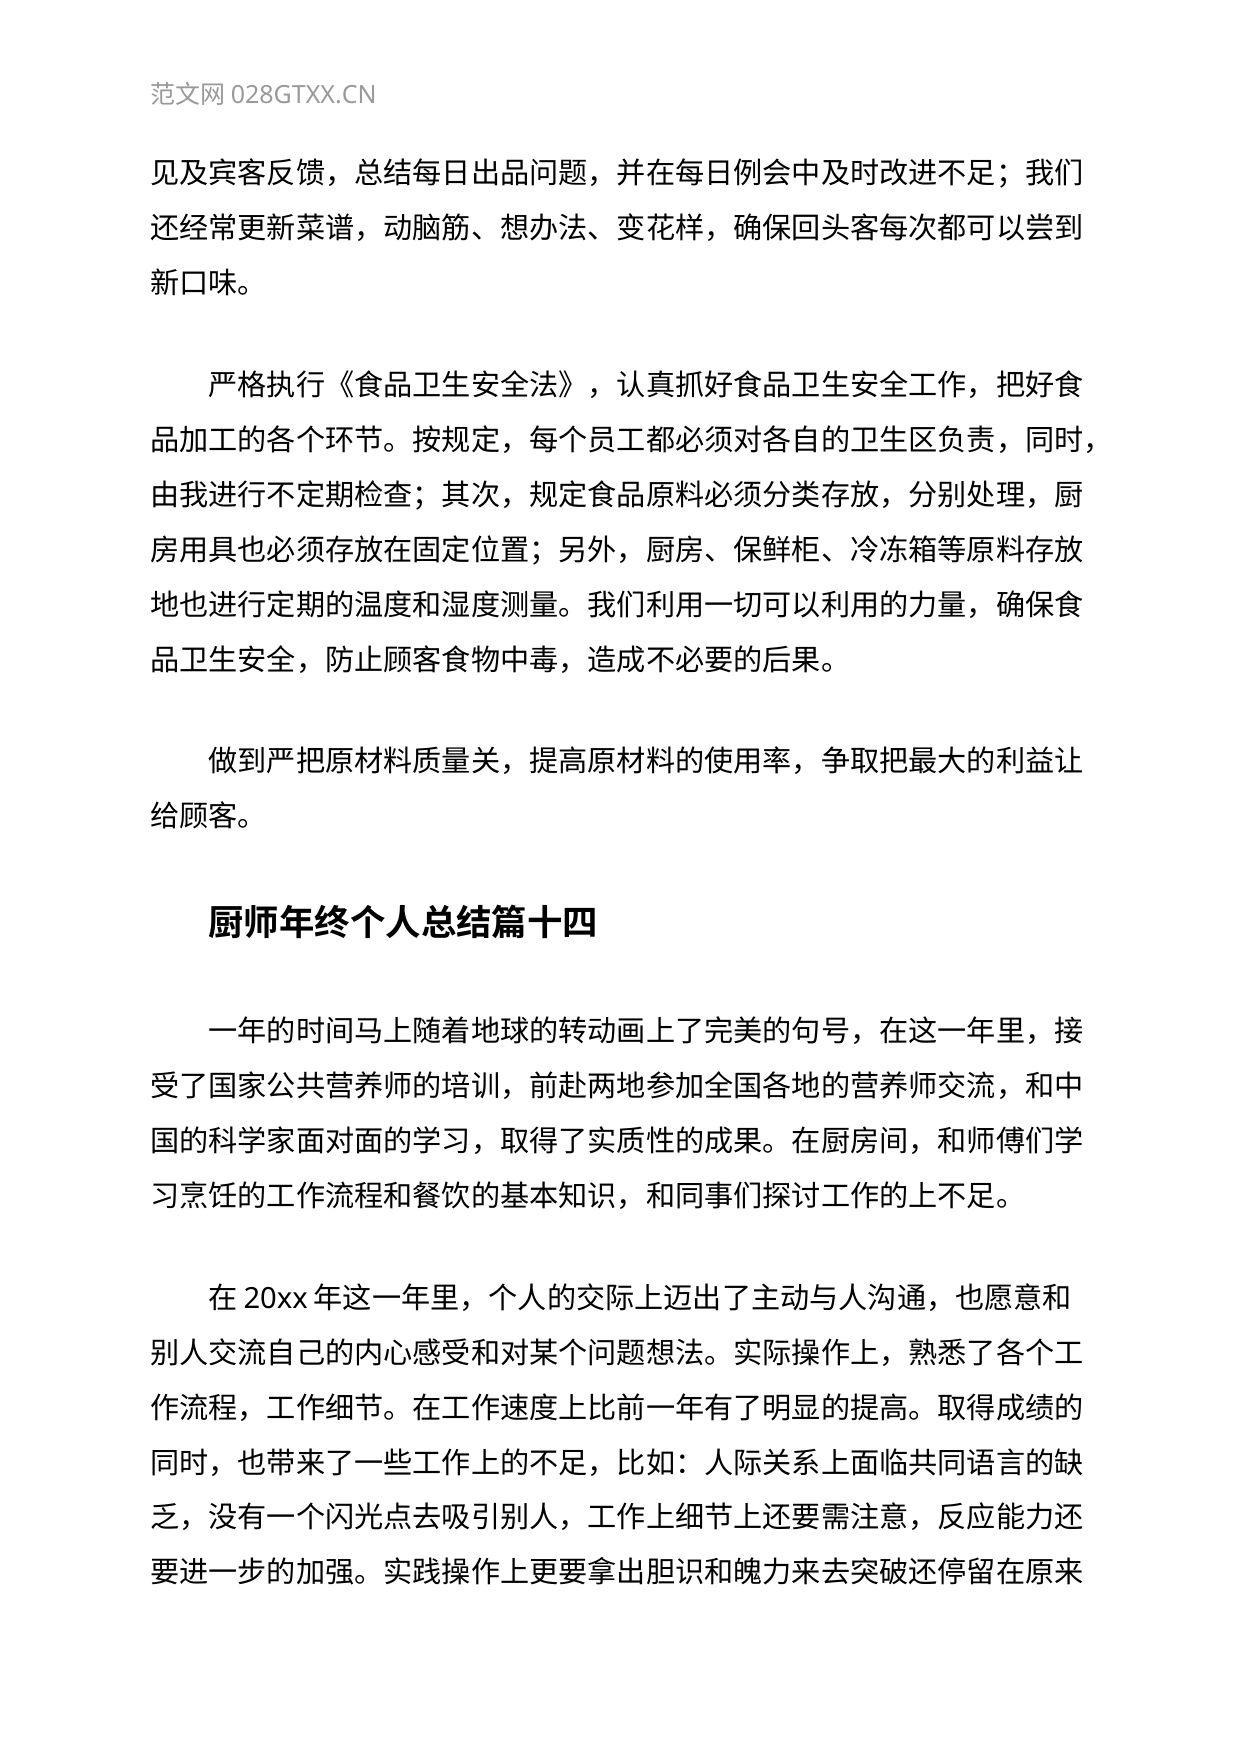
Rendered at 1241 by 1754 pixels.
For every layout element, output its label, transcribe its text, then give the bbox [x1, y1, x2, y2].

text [150, 150, 1090, 302]
text 严格执行《食品卫生安全法》，认真抓好食品卫生安全工作，把好食品加工的各个环节。按规定，每个员工都必须对各自的卫生区负责，同时，由我进行不定期检查；其次，规定食品原料必须分类存放，分别处理，厨房用具也必须存放在固定位置；另外，厨房、保鲜柜、冷冻箱等原料存放地也进行定期的温度和湿度测量。我们利用一切可以利用的力量，确保食品卫生安全，防止顾客食物中毒，造成不必要的后果。 [150, 362, 1090, 678]
text 厨师年终个人总结篇十四 [150, 894, 1090, 946]
text 一年的时间马上随着地球的转动画上了完美的句号，在这一年里，接受了国家公共营养师的培训，前赴两地参加全国各地的营养师交流，和中国的科学家面对面的学习，取得了实质性的成果。在厨房间，和师傅们学习烹饪的工作流程和餐饮的基本知识，和同事们探讨工作的上不足。 [150, 1008, 1090, 1215]
text 做到严把原材料质量关，提高原材料的使用率，争取把最大的利益让给顾客。 [150, 738, 1090, 835]
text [150, 1274, 1090, 1591]
